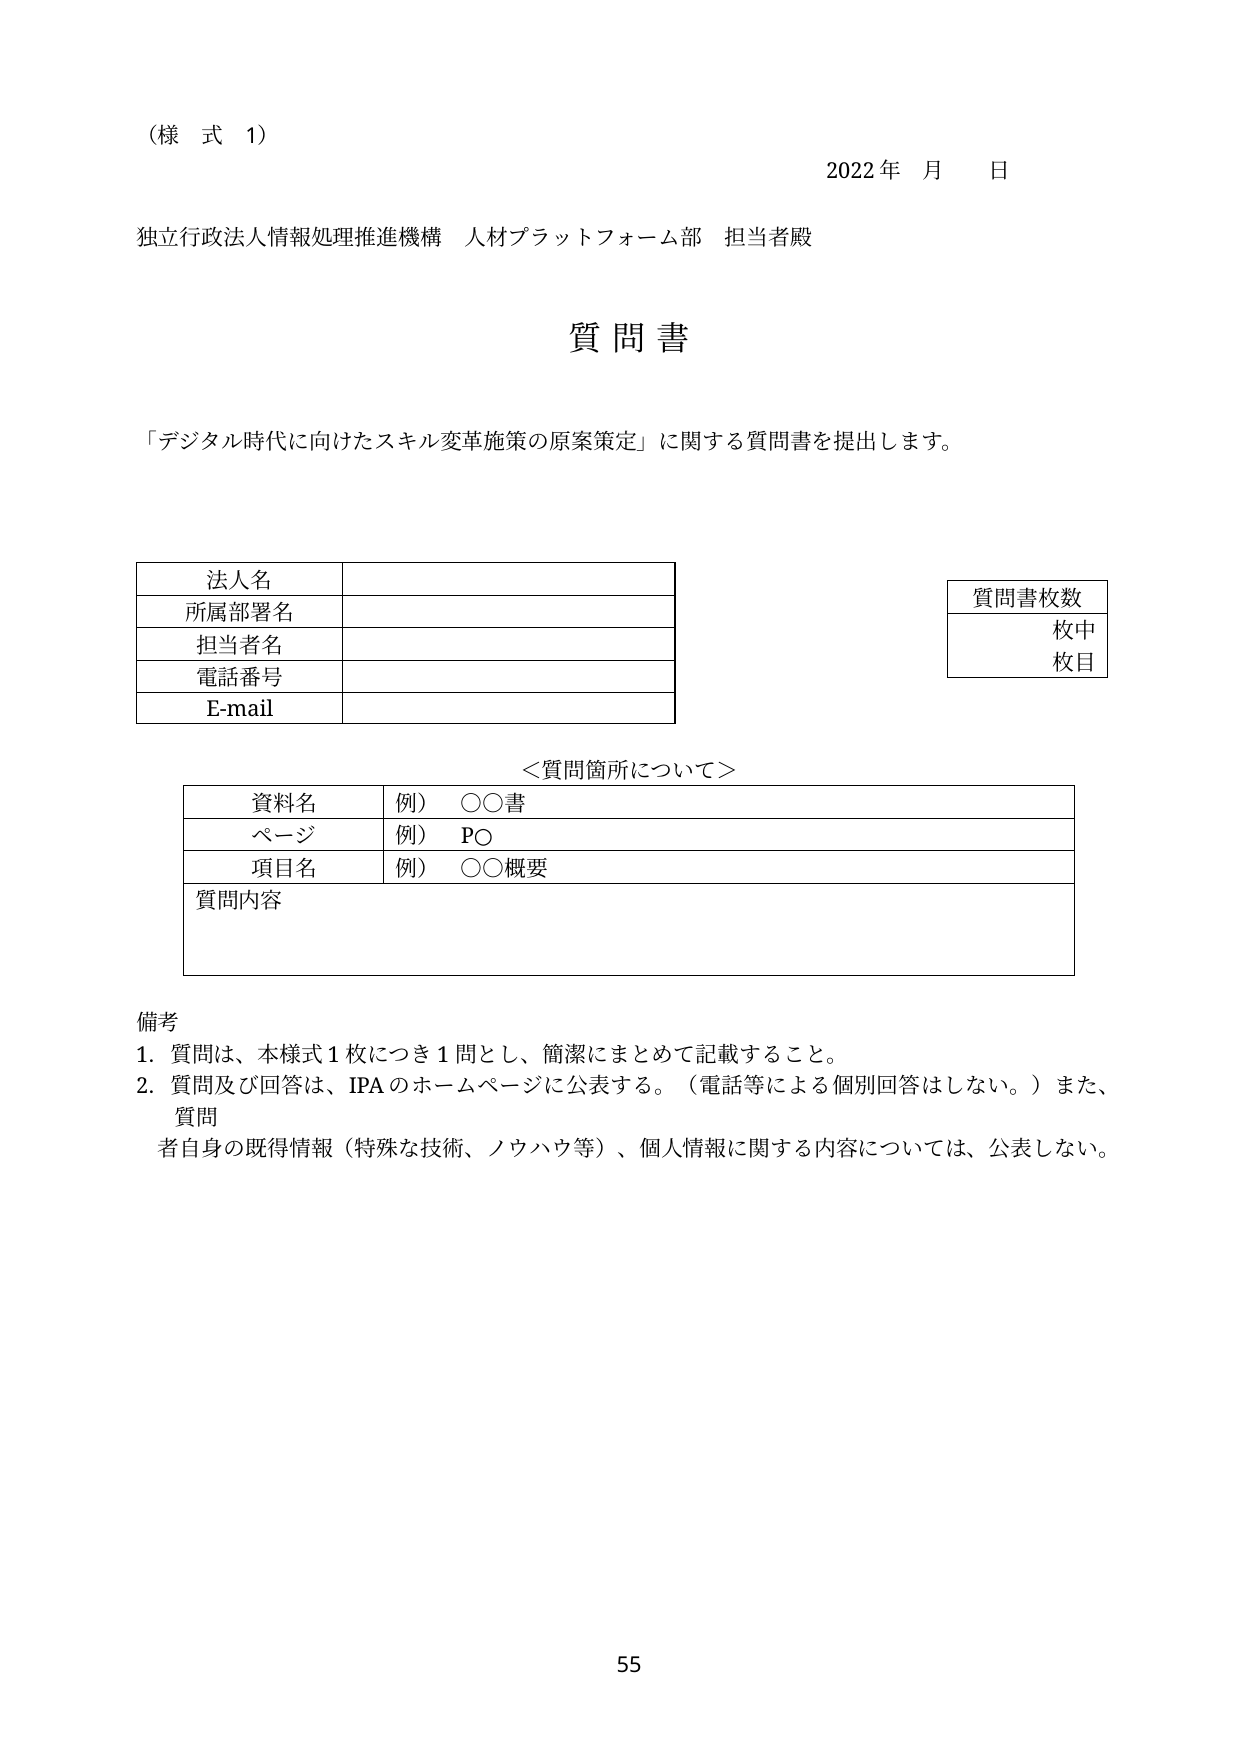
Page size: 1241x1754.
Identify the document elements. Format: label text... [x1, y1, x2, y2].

text 「デジタル時代に向けたスキル変革施策の原案策定」に関する質問書を提出します。 [113, 419, 1100, 457]
table_cell [343, 596, 674, 627]
table_header 質問書枚数 [948, 581, 1107, 613]
table_cell 担当者名 [137, 628, 342, 659]
table_cell ページ [184, 819, 383, 850]
text 備考 [136, 1005, 1122, 1037]
text （様 式 1） [136, 118, 1122, 150]
table_cell [343, 693, 674, 723]
table_cell [343, 661, 674, 692]
table_cell [343, 628, 674, 659]
table_cell 例） ○○概要 [384, 851, 1074, 883]
text ＜質問箇所について＞ [136, 754, 1122, 785]
table_header 法人名 [137, 563, 342, 594]
table_cell 電話番号 [137, 661, 342, 692]
table_cell 所属部署名 [137, 596, 342, 627]
text 者自身の既得情報（特殊な技術、ノウハウ等）、個人情報に関する内容については、公表しない。 [158, 1131, 1122, 1163]
text 2．質問及び回答は、IPAのホームページに公表する。（電話等による個別回答はしない。）また、質問 [136, 1068, 1122, 1131]
text 質問書 [136, 312, 1122, 359]
table_cell 項目名 [184, 851, 383, 883]
table_header 例） ○○書 [384, 786, 1074, 818]
text 2022年 月 日 [203, 150, 1010, 185]
table_header 資料名 [184, 786, 383, 818]
table_cell E-mail [137, 693, 342, 723]
table_cell 質問内容 [184, 884, 1074, 974]
text 独立行政法人情報処理推進機構 人材プラットフォーム部 担当者殿 [136, 221, 1122, 252]
text 1．質問は、本様式1 枚につき1 問とし、簡潔にまとめて記載すること。 [136, 1037, 1122, 1068]
table_cell 枚中 枚目 [948, 614, 1107, 677]
table_header [343, 563, 674, 594]
table_cell 例） P○ [384, 819, 1074, 850]
